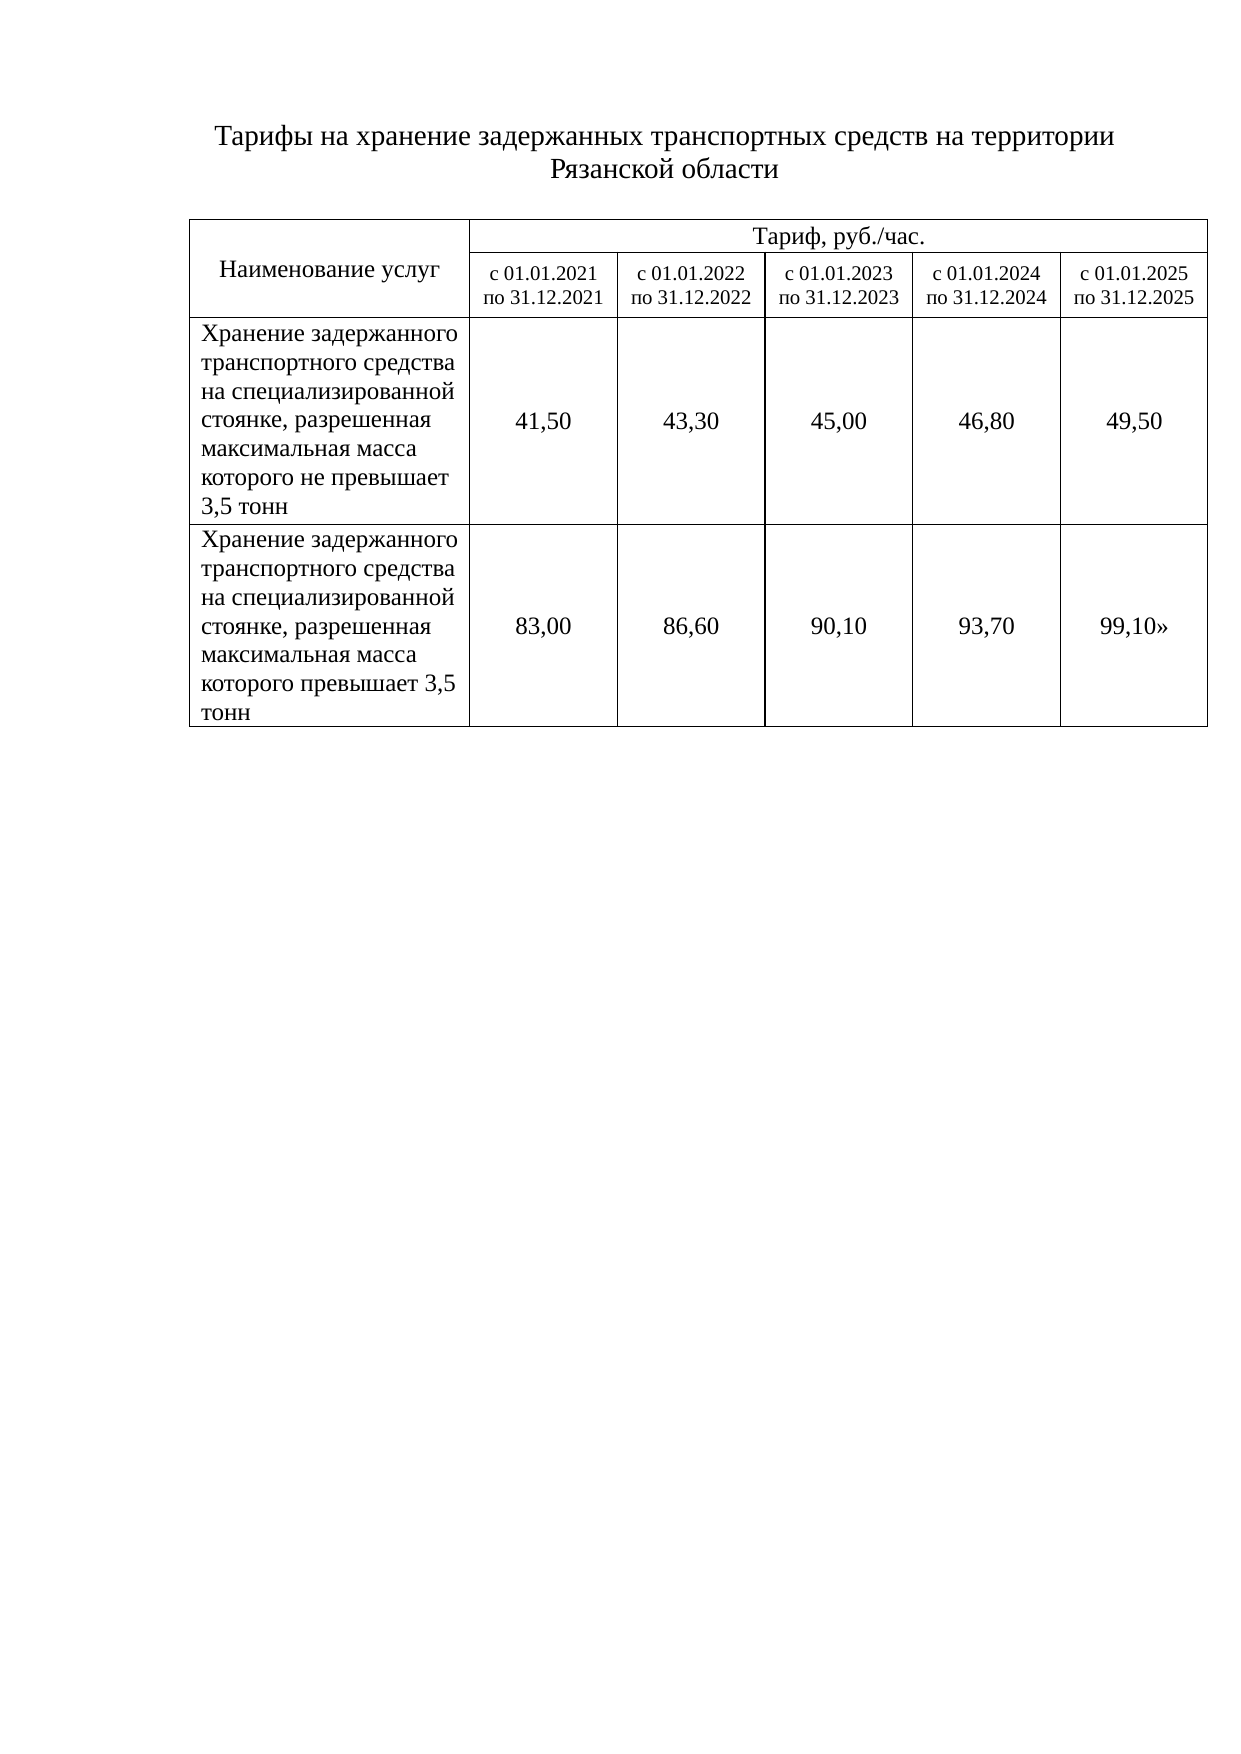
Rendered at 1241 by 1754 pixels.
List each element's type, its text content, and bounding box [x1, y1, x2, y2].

table_cell 49,50 [1061, 318, 1207, 523]
table_cell Хранение задержанного транспортного средства на специализированной стоянке, разрешенная максимальная масса которого не превышает 3,5 тонн [190, 318, 469, 523]
table_cell 43,30 [618, 318, 764, 523]
table_cell 45,00 [766, 318, 912, 523]
table_cell с 01.01.2022 по 31.12.2022 [618, 253, 764, 317]
table_cell 90,10 [766, 525, 912, 726]
table_cell 93,70 [913, 525, 1060, 726]
table_cell с 01.01.2021 по 31.12.2021 [470, 253, 617, 317]
table_header Наименование услуг [190, 220, 469, 317]
table_cell 46,80 [913, 318, 1060, 523]
table_cell 41,50 [470, 318, 617, 523]
table_cell 83,00 [470, 525, 617, 726]
table_cell с 01.01.2023 по 31.12.2023 [766, 253, 912, 317]
table_cell с 01.01.2025 по 31.12.2025 [1061, 253, 1207, 317]
text Тарифы на хранение задержанных транспортных средств на территории Рязанской области [177, 118, 1152, 185]
table_header Тариф, руб./час. [470, 220, 1207, 252]
table_cell Хранение задержанного транспортного средства на специализированной стоянке, разрешенная максимальная масса которого превышает 3,5 тонн [190, 525, 469, 726]
table_cell 99,10» [1061, 525, 1207, 726]
table_cell 86,60 [618, 525, 764, 726]
table_cell с 01.01.2024 по 31.12.2024 [913, 253, 1060, 317]
